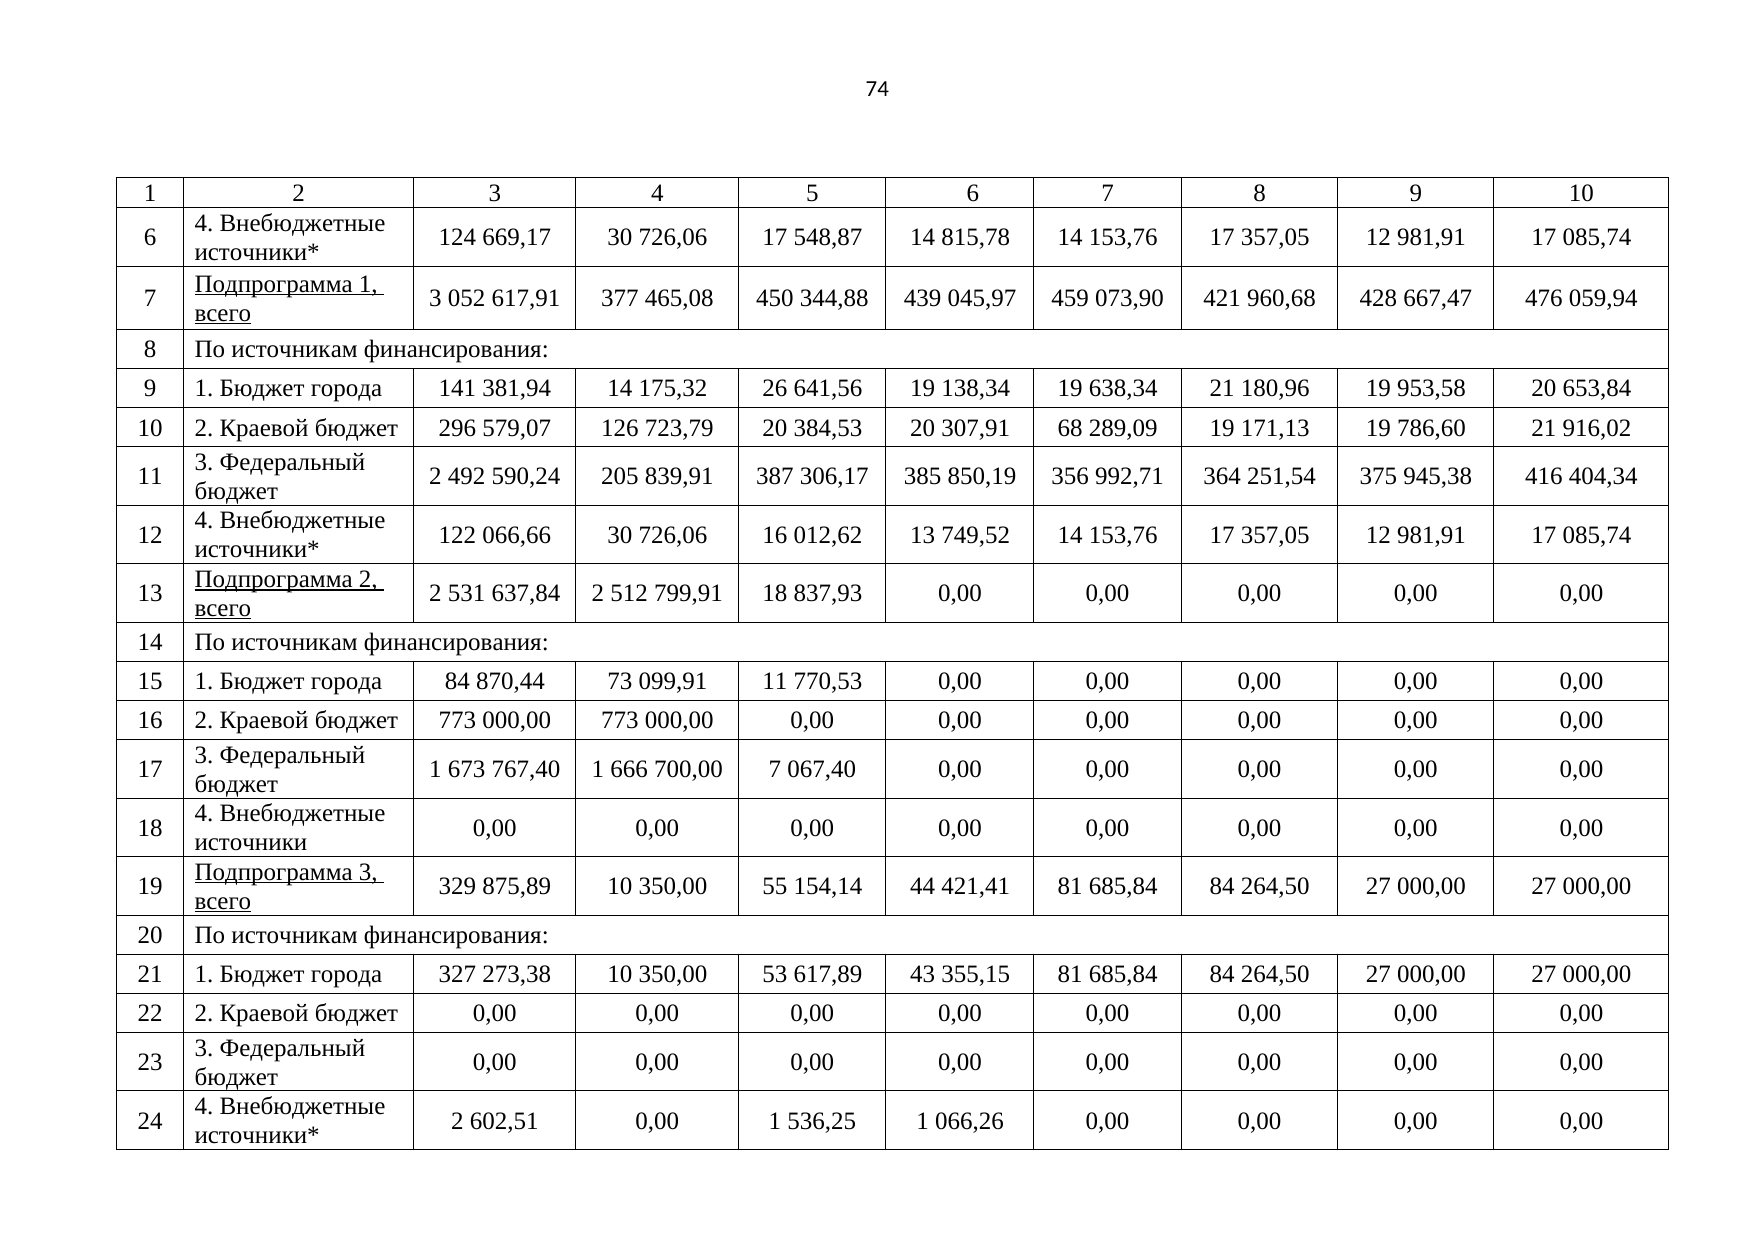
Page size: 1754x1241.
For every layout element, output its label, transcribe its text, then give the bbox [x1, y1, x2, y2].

table_cell 30 726,06 [576, 208, 738, 266]
table_cell 0,00 [1494, 740, 1668, 797]
table_cell 14 [117, 623, 183, 661]
table_header 6 [886, 178, 1033, 207]
table_cell 0,00 [886, 662, 1033, 700]
table_cell 205 839,91 [576, 447, 738, 504]
table_cell 0,00 [1494, 994, 1668, 1032]
table_cell 8 [117, 330, 183, 368]
table_cell 19 [117, 857, 183, 914]
table_cell 0,00 [886, 564, 1033, 622]
table_cell 385 850,19 [886, 447, 1033, 504]
table_cell 1 536,25 [739, 1091, 885, 1149]
table_cell 0,00 [414, 1033, 575, 1090]
table_cell 122 066,66 [414, 506, 575, 563]
table_cell 0,00 [1338, 1091, 1493, 1149]
table_cell 0,00 [886, 799, 1033, 856]
table_header 8 [1182, 178, 1337, 207]
table_cell 439 045,97 [886, 267, 1033, 329]
table_cell 27 000,00 [1338, 857, 1493, 914]
table_header 5 [739, 178, 885, 207]
table_cell 0,00 [1034, 1033, 1181, 1090]
table_cell 19 953,58 [1338, 369, 1493, 407]
table_cell Подпрограмма 1, всего [184, 267, 413, 329]
table_cell 53 617,89 [739, 955, 885, 993]
table_cell По источникам финансирования: [184, 916, 1668, 954]
table_cell 4. Внебюджетные источники* [184, 506, 413, 563]
table_cell 4. Внебюджетные источники [184, 799, 413, 856]
table_cell 84 264,50 [1182, 857, 1337, 914]
table_cell 0,00 [886, 740, 1033, 797]
table_cell 27 000,00 [1338, 955, 1493, 993]
table_cell 0,00 [414, 994, 575, 1032]
table_cell 2 531 637,84 [414, 564, 575, 622]
table_cell 450 344,88 [739, 267, 885, 329]
table_cell 0,00 [1034, 701, 1181, 739]
table_cell 20 307,91 [886, 408, 1033, 446]
table_cell 19 638,34 [1034, 369, 1181, 407]
table_cell 18 [117, 799, 183, 856]
table_header 4 [576, 178, 738, 207]
table_cell 10 350,00 [576, 955, 738, 993]
table_cell 416 404,34 [1494, 447, 1668, 504]
table_cell 1 066,26 [886, 1091, 1033, 1149]
table_cell 356 992,71 [1034, 447, 1181, 504]
table_cell 0,00 [1034, 799, 1181, 856]
table_cell 1 673 767,40 [414, 740, 575, 797]
table_cell 327 273,38 [414, 955, 575, 993]
table_cell 1 666 700,00 [576, 740, 738, 797]
table_cell 24 [117, 1091, 183, 1149]
table_cell 73 099,91 [576, 662, 738, 700]
table_cell 20 [117, 916, 183, 954]
table_cell 0,00 [886, 1033, 1033, 1090]
table_cell 81 685,84 [1034, 857, 1181, 914]
table_cell 20 653,84 [1494, 369, 1668, 407]
table_cell 0,00 [1494, 662, 1668, 700]
table_cell 0,00 [1338, 564, 1493, 622]
table_cell 0,00 [1034, 564, 1181, 622]
table_header 10 [1494, 178, 1668, 207]
table_cell 17 085,74 [1494, 506, 1668, 563]
table_cell Подпрограмма 2, всего [184, 564, 413, 622]
table_cell 84 264,50 [1182, 955, 1337, 993]
table_cell 27 000,00 [1494, 955, 1668, 993]
table_cell 0,00 [1338, 662, 1493, 700]
table_cell 0,00 [1182, 1033, 1337, 1090]
table_cell 0,00 [1034, 1091, 1181, 1149]
table_cell 0,00 [1034, 740, 1181, 797]
table_cell 30 726,06 [576, 506, 738, 563]
table_header 2 [184, 178, 413, 207]
table_header 1 [117, 178, 183, 207]
table_cell 0,00 [1494, 1033, 1668, 1090]
table_cell 4. Внебюджетные источники* [184, 208, 413, 266]
table_cell 13 749,52 [886, 506, 1033, 563]
table_cell 20 384,53 [739, 408, 885, 446]
table_cell 0,00 [1182, 994, 1337, 1032]
table_cell 9 [117, 369, 183, 407]
table_cell 1. Бюджет города [184, 662, 413, 700]
table_cell 1. Бюджет города [184, 369, 413, 407]
table_cell 84 870,44 [414, 662, 575, 700]
table_cell 364 251,54 [1182, 447, 1337, 504]
table_cell 0,00 [1338, 799, 1493, 856]
table_cell 0,00 [1338, 701, 1493, 739]
table_cell 21 916,02 [1494, 408, 1668, 446]
table_cell 459 073,90 [1034, 267, 1181, 329]
table_cell 375 945,38 [1338, 447, 1493, 504]
table_cell 68 289,09 [1034, 408, 1181, 446]
table_cell 2. Краевой бюджет [184, 994, 413, 1032]
table_cell 55 154,14 [739, 857, 885, 914]
table_cell Подпрограмма 3, всего [184, 857, 413, 914]
table_cell 23 [117, 1033, 183, 1090]
table_cell 0,00 [1182, 1091, 1337, 1149]
table_cell 2 512 799,91 [576, 564, 738, 622]
table_cell 126 723,79 [576, 408, 738, 446]
table_cell 0,00 [576, 994, 738, 1032]
table_cell 0,00 [739, 1033, 885, 1090]
table_cell 428 667,47 [1338, 267, 1493, 329]
table_cell 0,00 [1338, 740, 1493, 797]
table_cell 17 548,87 [739, 208, 885, 266]
table_cell 43 355,15 [886, 955, 1033, 993]
table_cell 0,00 [576, 1033, 738, 1090]
table_cell 2 602,51 [414, 1091, 575, 1149]
table_cell 17 357,05 [1182, 208, 1337, 266]
table_cell 773 000,00 [576, 701, 738, 739]
table_cell 0,00 [1182, 799, 1337, 856]
table_cell 26 641,56 [739, 369, 885, 407]
table_cell 12 981,91 [1338, 506, 1493, 563]
table_cell 0,00 [576, 1091, 738, 1149]
table_cell 0,00 [1338, 994, 1493, 1032]
table_cell 0,00 [739, 701, 885, 739]
table_cell 4. Внебюджетные источники* [184, 1091, 413, 1149]
table_cell 17 357,05 [1182, 506, 1337, 563]
table_cell 18 837,93 [739, 564, 885, 622]
table_cell 19 786,60 [1338, 408, 1493, 446]
table_cell 0,00 [414, 799, 575, 856]
table_cell 19 171,13 [1182, 408, 1337, 446]
table_cell 19 138,34 [886, 369, 1033, 407]
table_cell 476 059,94 [1494, 267, 1668, 329]
table_cell 17 [117, 740, 183, 797]
table_cell 14 153,76 [1034, 506, 1181, 563]
table_cell 377 465,08 [576, 267, 738, 329]
table_cell 124 669,17 [414, 208, 575, 266]
table_cell По источникам финансирования: [184, 623, 1668, 661]
table_cell 421 960,68 [1182, 267, 1337, 329]
table_cell 3 052 617,91 [414, 267, 575, 329]
table_cell 16 [117, 701, 183, 739]
table_cell 3. Федеральный бюджет [184, 740, 413, 797]
table_cell 10 [117, 408, 183, 446]
table_cell 27 000,00 [1494, 857, 1668, 914]
table_cell 773 000,00 [414, 701, 575, 739]
table_cell 13 [117, 564, 183, 622]
table_cell 0,00 [576, 799, 738, 856]
table_cell 14 153,76 [1034, 208, 1181, 266]
table_cell 0,00 [1494, 799, 1668, 856]
table_cell 2 492 590,24 [414, 447, 575, 504]
table_cell 0,00 [1494, 701, 1668, 739]
table_cell 0,00 [1182, 564, 1337, 622]
table_cell 1. Бюджет города [184, 955, 413, 993]
table_header 3 [414, 178, 575, 207]
table_cell 0,00 [739, 799, 885, 856]
table_cell 14 175,32 [576, 369, 738, 407]
table_cell 0,00 [1182, 662, 1337, 700]
table_cell 11 [117, 447, 183, 504]
table_cell 0,00 [886, 701, 1033, 739]
table_cell 7 [117, 267, 183, 329]
table_header 7 [1034, 178, 1181, 207]
table_cell 15 [117, 662, 183, 700]
table_cell 3. Федеральный бюджет [184, 447, 413, 504]
table_cell 0,00 [1338, 1033, 1493, 1090]
table_cell 3. Федеральный бюджет [184, 1033, 413, 1090]
table_cell 12 981,91 [1338, 208, 1493, 266]
table_cell 141 381,94 [414, 369, 575, 407]
table_cell 12 [117, 506, 183, 563]
table_cell 21 [117, 955, 183, 993]
table_cell 0,00 [886, 994, 1033, 1032]
table_cell 22 [117, 994, 183, 1032]
table_cell 2. Краевой бюджет [184, 408, 413, 446]
table_cell 6 [117, 208, 183, 266]
table_cell 11 770,53 [739, 662, 885, 700]
table_cell 10 350,00 [576, 857, 738, 914]
table_cell 7 067,40 [739, 740, 885, 797]
table_cell 329 875,89 [414, 857, 575, 914]
table_cell 16 012,62 [739, 506, 885, 563]
table_cell 44 421,41 [886, 857, 1033, 914]
table_cell 0,00 [739, 994, 885, 1032]
table_cell 0,00 [1182, 701, 1337, 739]
table_cell 296 579,07 [414, 408, 575, 446]
table_cell 17 085,74 [1494, 208, 1668, 266]
table_cell 0,00 [1182, 740, 1337, 797]
table_cell 0,00 [1034, 994, 1181, 1032]
table_cell 81 685,84 [1034, 955, 1181, 993]
table_cell 387 306,17 [739, 447, 885, 504]
table_header 9 [1338, 178, 1493, 207]
table_cell По источникам финансирования: [184, 330, 1668, 368]
table_cell 0,00 [1034, 662, 1181, 700]
table_cell 2. Краевой бюджет [184, 701, 413, 739]
table_cell 21 180,96 [1182, 369, 1337, 407]
table_cell 14 815,78 [886, 208, 1033, 266]
table_cell 0,00 [1494, 564, 1668, 622]
table_cell 0,00 [1494, 1091, 1668, 1149]
